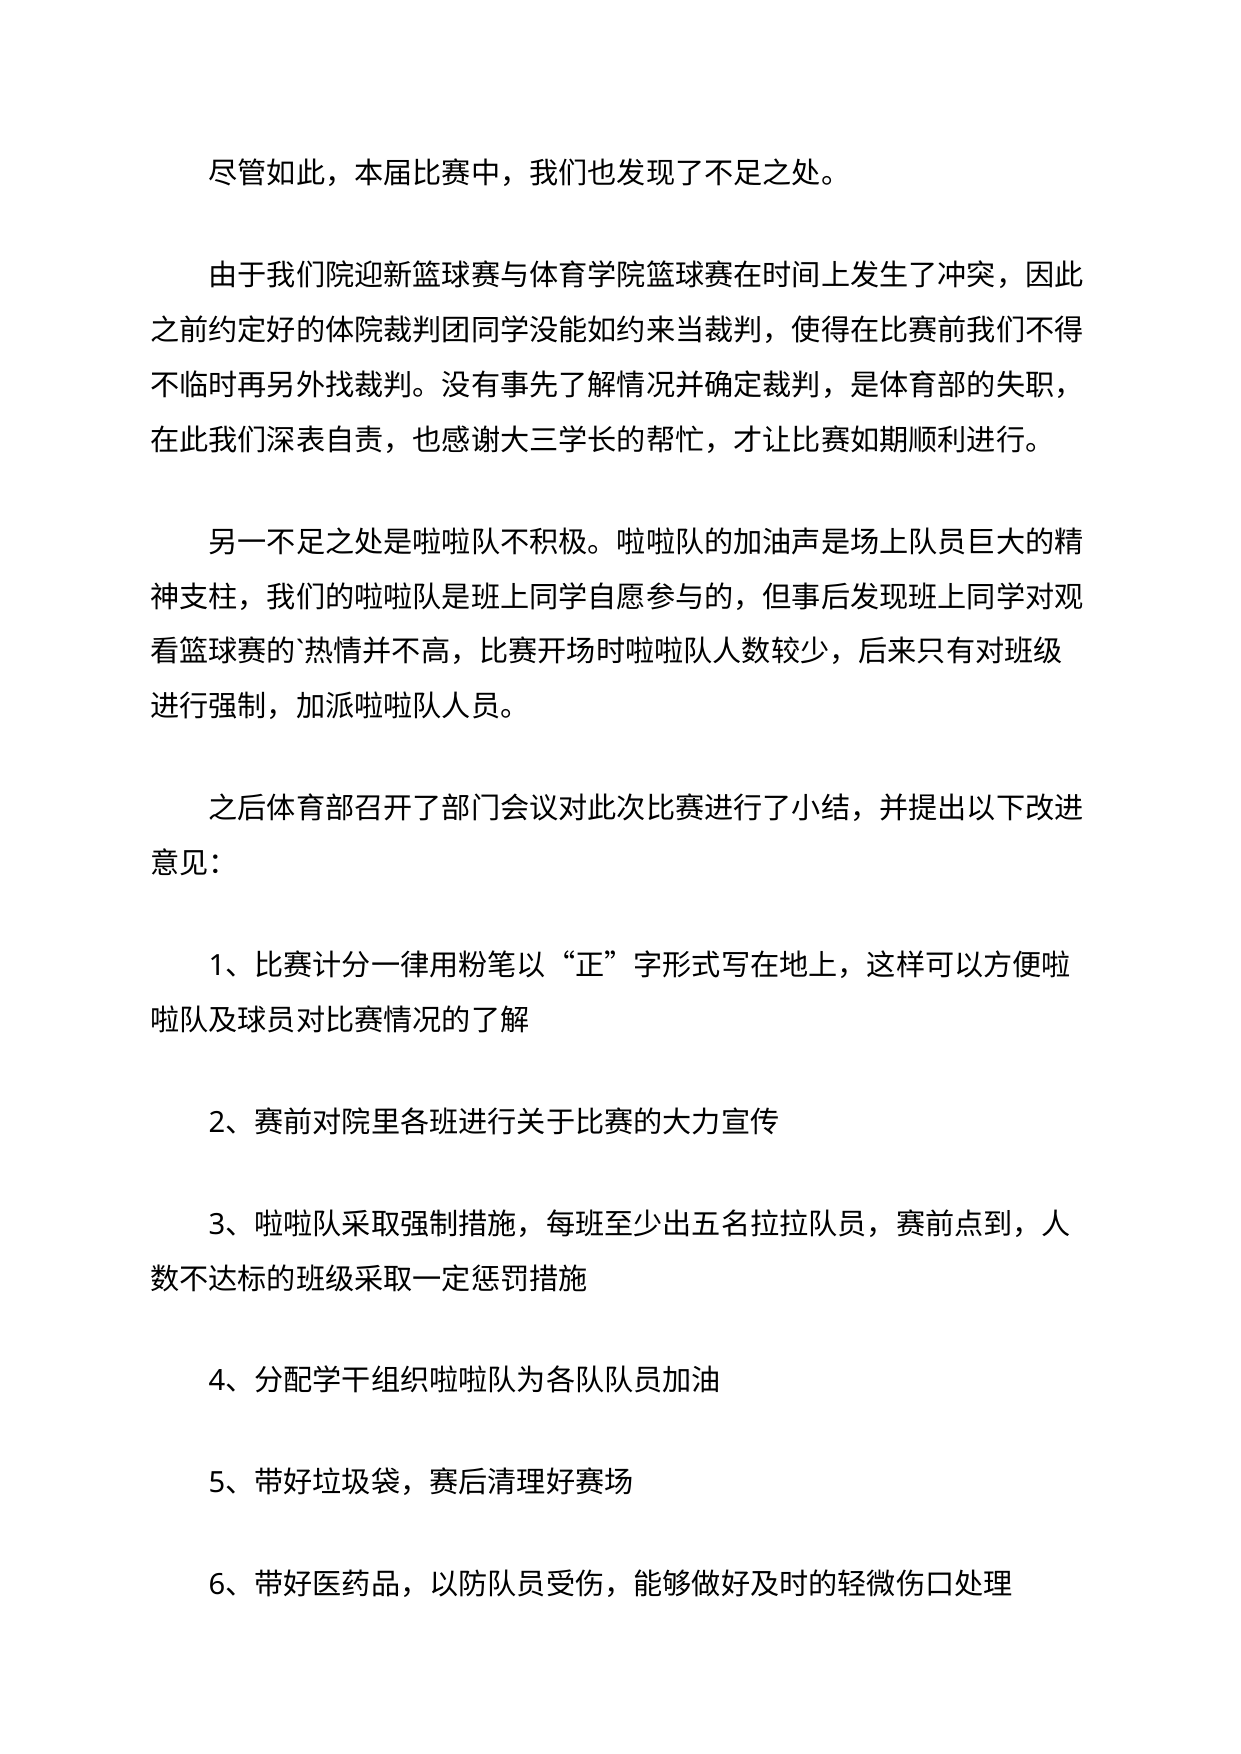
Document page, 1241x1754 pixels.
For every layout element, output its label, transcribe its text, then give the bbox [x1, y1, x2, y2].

text 5、带好垃圾袋，赛后清理好赛场 [150, 1459, 1090, 1501]
text 3、啦啦队采取强制措施，每班至少出五名拉拉队员，赛前点到，人数不达标的班级采取一定惩罚措施 [150, 1200, 1090, 1297]
text 由于我们院迎新篮球赛与体育学院篮球赛在时间上发生了冲突，因此之前约定好的体院裁判团同学没能如约来当裁判，使得在比赛前我们不得不临时再另外找裁判。没有事先了解情况并确定裁判，是体育部的失职，在此我们深表自责，也感谢大三学长的帮忙，才让比赛如期顺利进行。 [150, 252, 1090, 459]
text 尽管如此，本届比赛中，我们也发现了不足之处。 [150, 150, 1090, 192]
text 2、赛前对院里各班进行关于比赛的大力宣传 [150, 1098, 1090, 1141]
text 1、比赛计分一律用粉笔以“正”字形式写在地上，这样可以方便啦啦队及球员对比赛情况的了解 [150, 941, 1090, 1039]
text 之后体育部召开了部门会议对此次比赛进行了小结，并提出以下改进意见： [150, 785, 1090, 882]
text 4、分配学干组织啦啦队为各队队员加油 [150, 1357, 1090, 1399]
text 另一不足之处是啦啦队不积极。啦啦队的加油声是场上队员巨大的精神支柱，我们的啦啦队是班上同学自愿参与的，但事后发现班上同学对观看篮球赛的`热情并不高，比赛开场时啦啦队人数较少，后来只有对班级进行强制，加派啦啦队人员。 [150, 518, 1090, 725]
text 6、带好医药品，以防队员受伤，能够做好及时的轻微伤口处理 [150, 1561, 1090, 1603]
